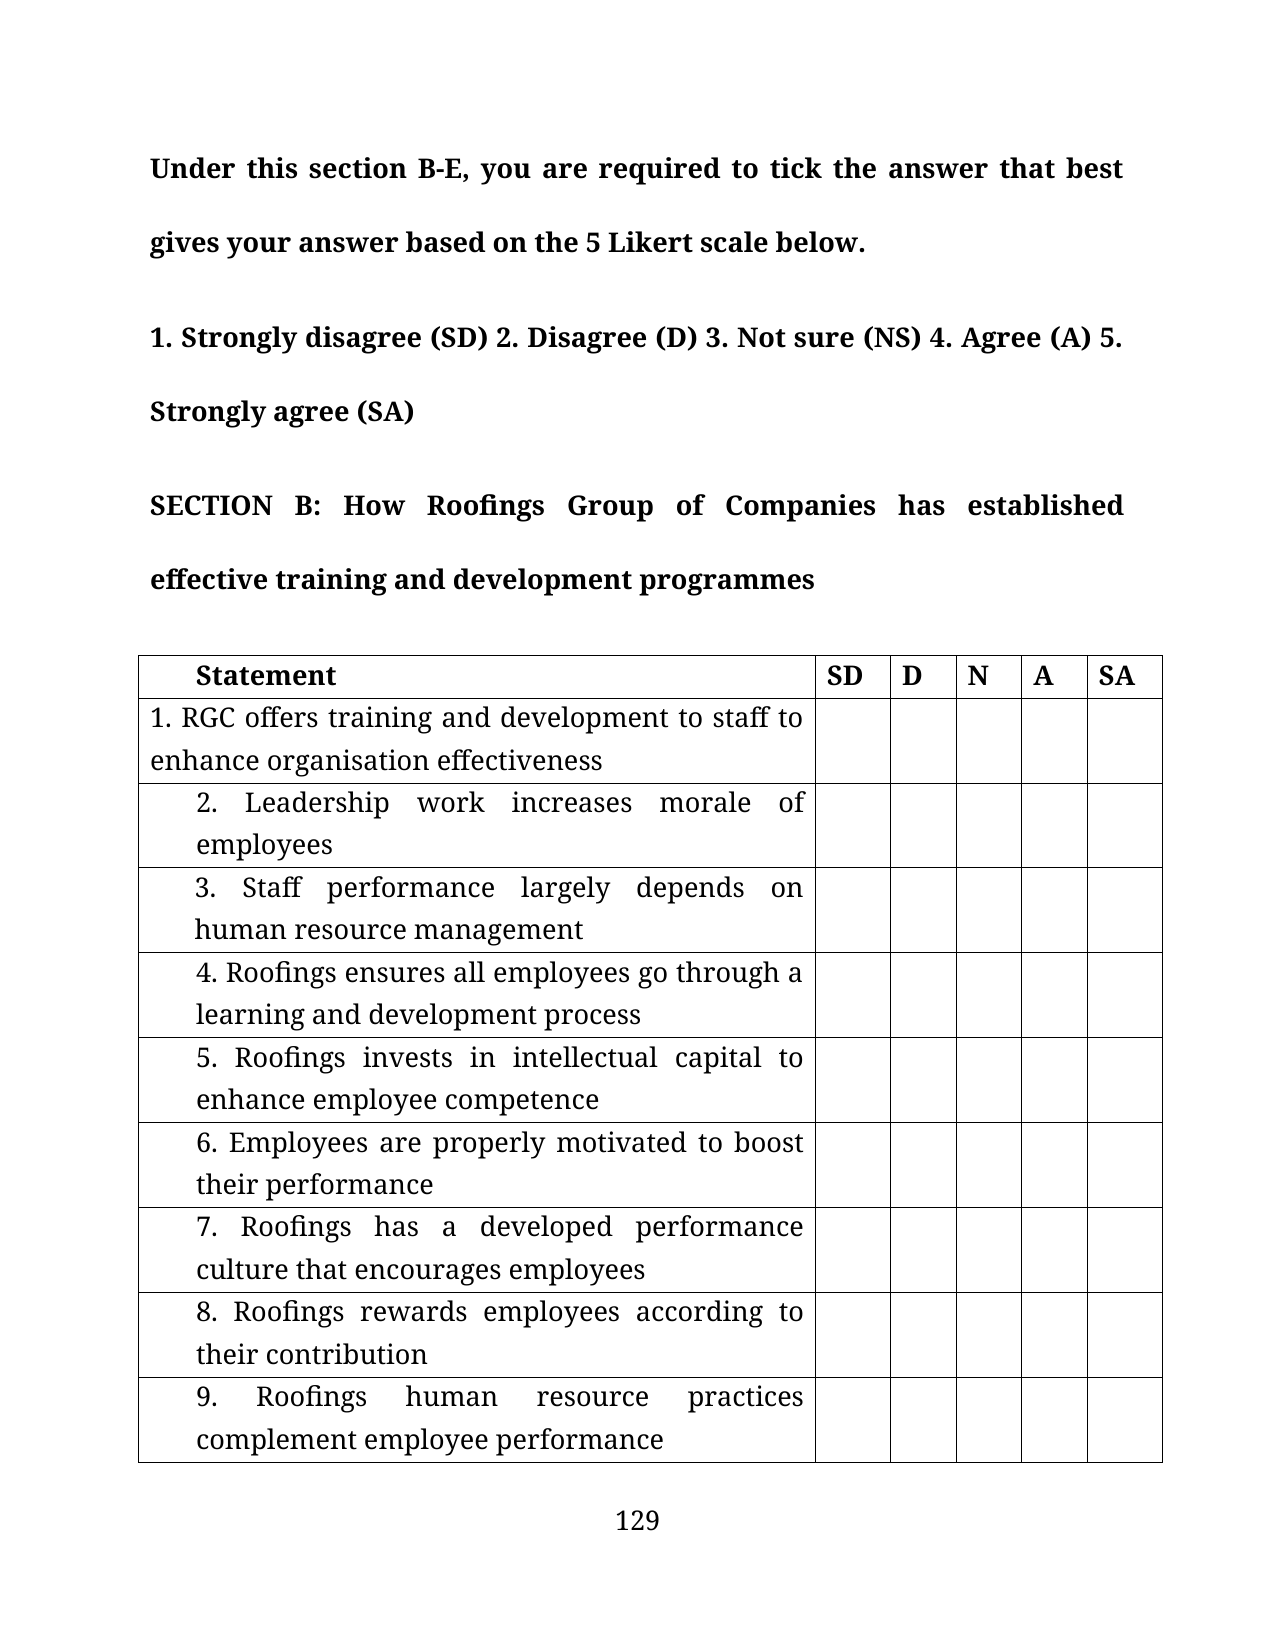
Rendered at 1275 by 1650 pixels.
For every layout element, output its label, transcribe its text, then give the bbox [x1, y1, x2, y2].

table_cell [816, 868, 890, 952]
table_cell [816, 1293, 890, 1377]
table_cell [957, 953, 1021, 1037]
table_header Statement [139, 656, 815, 697]
table_cell [1022, 1293, 1087, 1377]
table_cell [816, 699, 890, 782]
table_cell [1088, 1293, 1162, 1377]
table_cell [891, 953, 956, 1037]
table_header SA [1088, 656, 1162, 697]
table_cell [1088, 784, 1162, 867]
table_cell [891, 1378, 956, 1462]
table_cell [1088, 1378, 1162, 1462]
table_cell [1088, 1208, 1162, 1292]
table_header SD [816, 656, 890, 697]
table_cell 7. Roofings has a developed performance culture that encourages employees [139, 1208, 815, 1292]
table_cell [1022, 1038, 1087, 1122]
table_header N [957, 656, 1021, 697]
table_cell 6. Employees are properly motivated to boost their performance [139, 1123, 815, 1207]
text SECTION B: How Roofings Group of Companies has established effective training and development programmes [150, 487, 1125, 597]
table_cell [891, 1293, 956, 1377]
table_cell [1088, 953, 1162, 1037]
table_cell [1088, 1038, 1162, 1122]
table_cell 3. Staff performance largely depends on human resource management [139, 868, 815, 952]
table_cell [1022, 1208, 1087, 1292]
table_cell [816, 1123, 890, 1207]
table_cell [891, 1208, 956, 1292]
text 1. Strongly disagree (SD) 2. Disagree (D) 3. Not sure (NS) 4. Agree (A) 5. Strongly agree (SA) [150, 318, 1125, 429]
table_cell [1088, 868, 1162, 952]
table_cell [891, 1038, 956, 1122]
table_cell 1. RGC offers training and development to staff to enhance organisation effectiveness [139, 699, 815, 782]
table_cell 8. Roofings rewards employees according to their contribution [139, 1293, 815, 1377]
table_cell [1022, 868, 1087, 952]
table_cell [957, 868, 1021, 952]
table_cell [1022, 953, 1087, 1037]
table_cell [1022, 1123, 1087, 1207]
table_cell [816, 953, 890, 1037]
table_cell [957, 699, 1021, 782]
table_cell [816, 1378, 890, 1462]
table_cell [891, 699, 956, 782]
table_cell [957, 1208, 1021, 1292]
table_cell 2. Leadership work increases morale of employees [139, 784, 815, 867]
text Under this section B-E, you are required to tick the answer that best gives your answer based on the 5 Likert scale below. [150, 150, 1125, 261]
table_cell [816, 1038, 890, 1122]
table_cell [891, 1123, 956, 1207]
table_header A [1022, 656, 1087, 697]
table_cell [891, 868, 956, 952]
table_cell [816, 784, 890, 867]
table_cell [957, 1378, 1021, 1462]
table_cell 5. Roofings invests in intellectual capital to enhance employee competence [139, 1038, 815, 1122]
table_cell [1022, 1378, 1087, 1462]
table_cell [957, 1293, 1021, 1377]
table_cell [957, 784, 1021, 867]
table_cell 4. Roofings ensures all employees go through a learning and development process [139, 953, 815, 1037]
table_cell [1088, 1123, 1162, 1207]
table_cell [816, 1208, 890, 1292]
table_cell [1022, 784, 1087, 867]
table_cell 9. Roofings human resource practices complement employee performance [139, 1378, 815, 1462]
table_cell [957, 1038, 1021, 1122]
table_cell [1022, 699, 1087, 782]
table_cell [1088, 699, 1162, 782]
table_header D [891, 656, 956, 697]
table_cell [957, 1123, 1021, 1207]
table_cell [891, 784, 956, 867]
